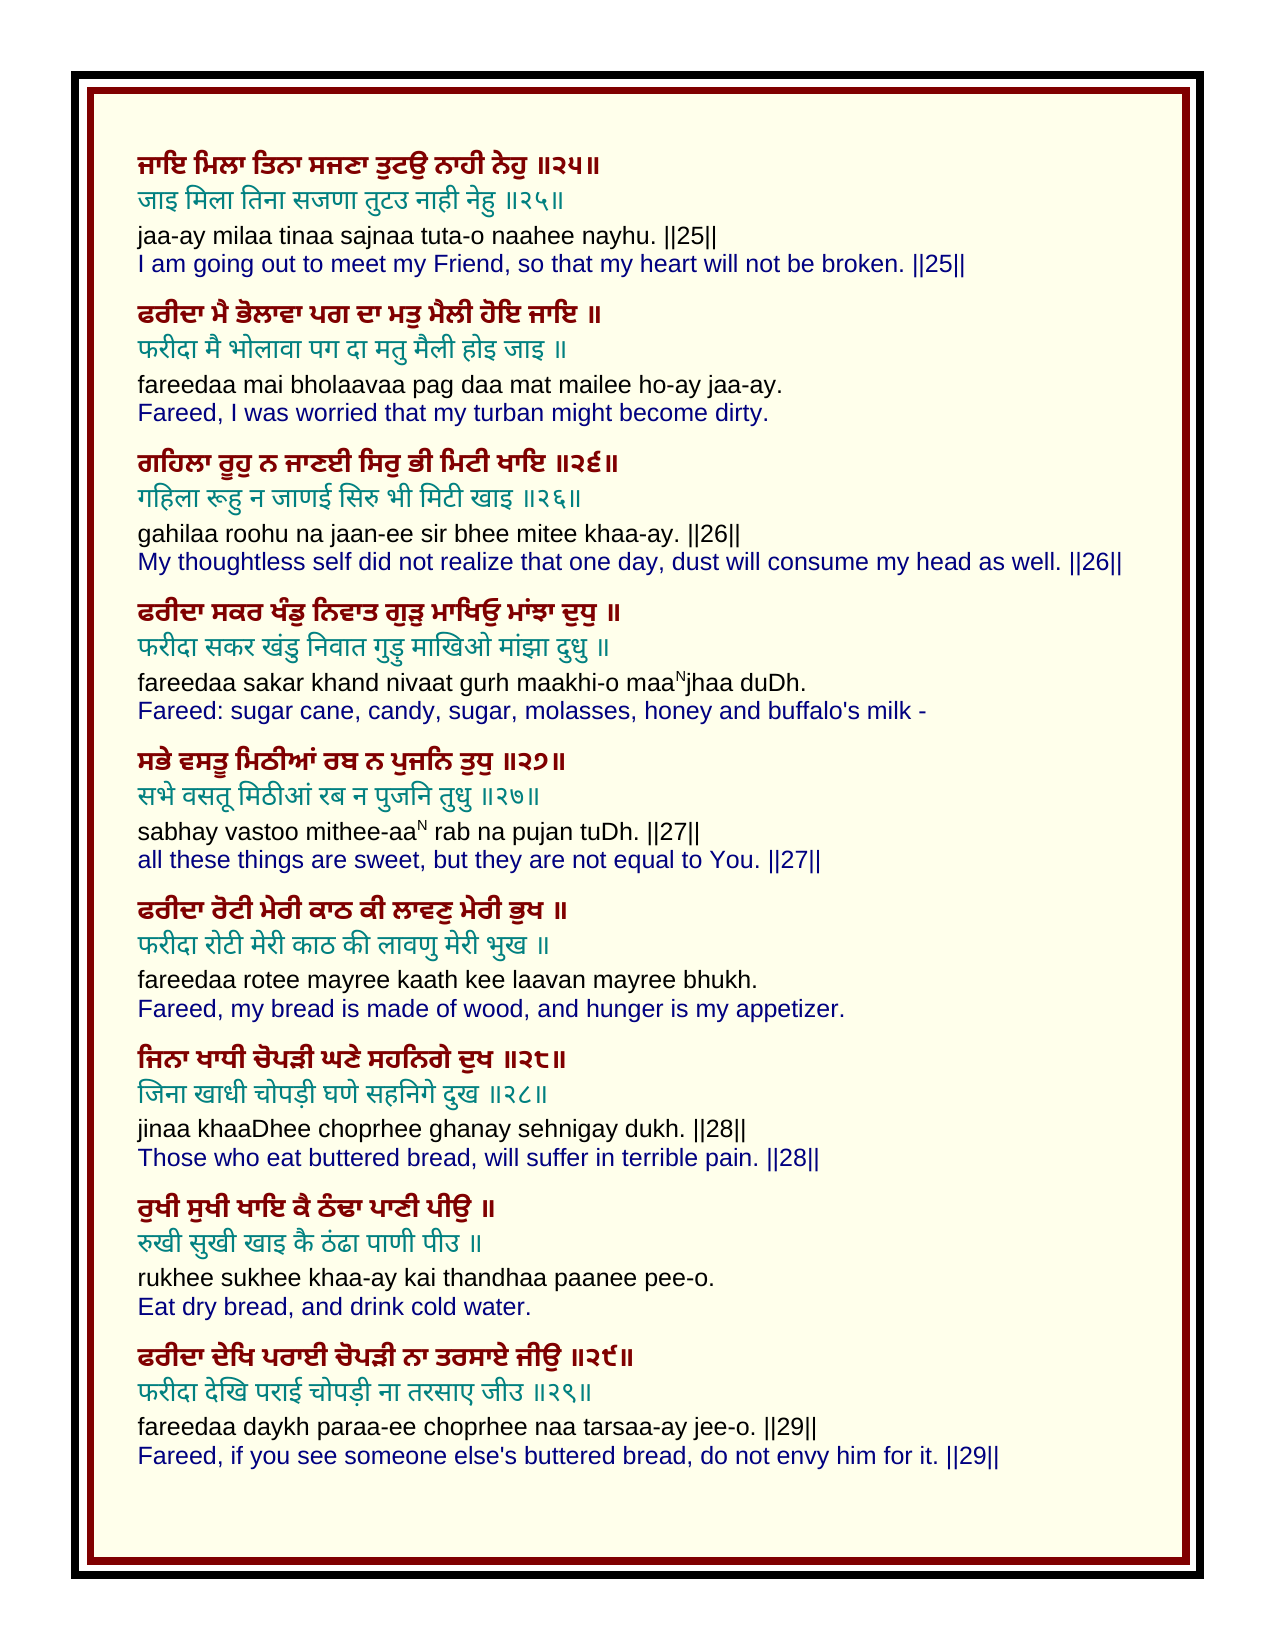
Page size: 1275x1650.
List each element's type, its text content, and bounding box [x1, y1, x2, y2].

text जिना खाधी चोपड़ी घणे सहनिगे दुख ॥२८॥ [137, 1079, 1138, 1114]
text I am going out to meet my Friend, so that my heart will not be broken. ||25|| [137, 249, 1138, 278]
text Eat dry bread, and drink cold water. [137, 1292, 1138, 1321]
text Fareed, my bread is made of wood, and hunger is my appetizer. [137, 994, 1138, 1023]
text रुखी सुखी खाइ कै ठंढा पाणी पीउ ॥ [137, 1228, 1138, 1263]
text fareedaa mai bholaavaa pag daa mat mailee ho-ay jaa-ay. [137, 369, 1138, 398]
text जाइ मिला तिना सजणा तुटउ नाही नेहु ॥२५॥ [137, 185, 1138, 221]
text Fareed: sugar cane, candy, sugar, molasses, honey and buffalo's milk - [137, 696, 1138, 725]
text gahilaa roohu na jaan-ee sir bhee mitee khaa-ay. ||26|| [137, 518, 1138, 547]
text My thoughtless self did not realize that one day, dust will consume my head as well. ||26|| [137, 547, 1138, 576]
text ਸਭੇ ਵਸਤੂ ਮਿਠੀਆਂ ਰਬ ਨ ਪੁਜਨਿ ਤੁਧੁ ॥੨੭॥ [137, 746, 1138, 781]
text फरीदा रोटी मेरी काठ की लावणु मेरी भुख ॥ [137, 930, 1138, 965]
text ਜਿਨਾ ਖਾਧੀ ਚੋਪੜੀ ਘਣੇ ਸਹਨਿਗੇ ਦੁਖ ॥੨੮॥ [137, 1044, 1138, 1079]
text ਰੁਖੀ ਸੁਖੀ ਖਾਇ ਕੈ ਠੰਢਾ ਪਾਣੀ ਪੀਉ ॥ [137, 1193, 1138, 1228]
text fareedaa sakar khand nivaat gurh maakhi-o maaNjhaa duDh. [137, 667, 1138, 696]
text jaa-ay milaa tinaa sajnaa tuta-o naahee nayhu. ||25|| [137, 221, 1138, 249]
text ਫਰੀਦਾ ਦੇਖਿ ਪਰਾਈ ਚੋਪੜੀ ਨਾ ਤਰਸਾਏ ਜੀਉ ॥੨੯॥ [137, 1342, 1138, 1377]
text fareedaa daykh paraa-ee choprhee naa tarsaa-ay jee-o. ||29|| [137, 1412, 1138, 1441]
text ਜਾਇ ਮਿਲਾ ਤਿਨਾ ਸਜਣਾ ਤੁਟਉ ਨਾਹੀ ਨੇਹੁ ॥੨੫॥ [137, 150, 1138, 185]
text Fareed, if you see someone else's buttered bread, do not envy him for it. ||29|| [137, 1441, 1138, 1470]
text sabhay vastoo mithee-aaN rab na pujan tuDh. ||27|| [137, 816, 1138, 845]
text ਗਹਿਲਾ ਰੂਹੁ ਨ ਜਾਣਈ ਸਿਰੁ ਭੀ ਮਿਟੀ ਖਾਇ ॥੨੬॥ [137, 448, 1138, 483]
text फरीदा देखि पराई चोपड़ी ना तरसाए जीउ ॥२९॥ [137, 1377, 1138, 1412]
text ਫਰੀਦਾ ਸਕਰ ਖੰਡੁ ਨਿਵਾਤ ਗੁੜੁ ਮਾਖਿਓ‍ੁ ਮਾਂਝਾ ਦੁਧੁ ॥ [137, 597, 1138, 632]
text jinaa khaaDhee choprhee ghanay sehnigay dukh. ||28|| [137, 1114, 1138, 1143]
text fareedaa rotee mayree kaath kee laavan mayree bhukh. [137, 965, 1138, 994]
text rukhee sukhee khaa-ay kai thandhaa paanee pee-o. [137, 1263, 1138, 1292]
text ਫਰੀਦਾ ਰੋਟੀ ਮੇਰੀ ਕਾਠ ਕੀ ਲਾਵਣੁ ਮੇਰੀ ਭੁਖ ॥ [137, 895, 1138, 930]
text फरीदा सकर खंडु निवात गुड़ु माखिओ मांझा दुधु ॥ [137, 632, 1138, 667]
text फरीदा मै भोलावा पग दा मतु मैली होइ जाइ ॥ [137, 334, 1138, 369]
text सभे वसतू मिठीआं रब न पुजनि तुधु ॥२७॥ [137, 781, 1138, 816]
text all these things are sweet, but they are not equal to You. ||27|| [137, 845, 1138, 874]
text Fareed, I was worried that my turban might become dirty. [137, 398, 1138, 427]
text Those who eat buttered bread, will suffer in terrible pain. ||28|| [137, 1143, 1138, 1172]
text ਫਰੀਦਾ ਮੈ ਭੋਲਾਵਾ ਪਗ ਦਾ ਮਤੁ ਮੈਲੀ ਹੋਇ ਜਾਇ ॥ [137, 299, 1138, 334]
text गहिला रूहु न जाणई सिरु भी मिटी खाइ ॥२६॥ [137, 483, 1138, 518]
